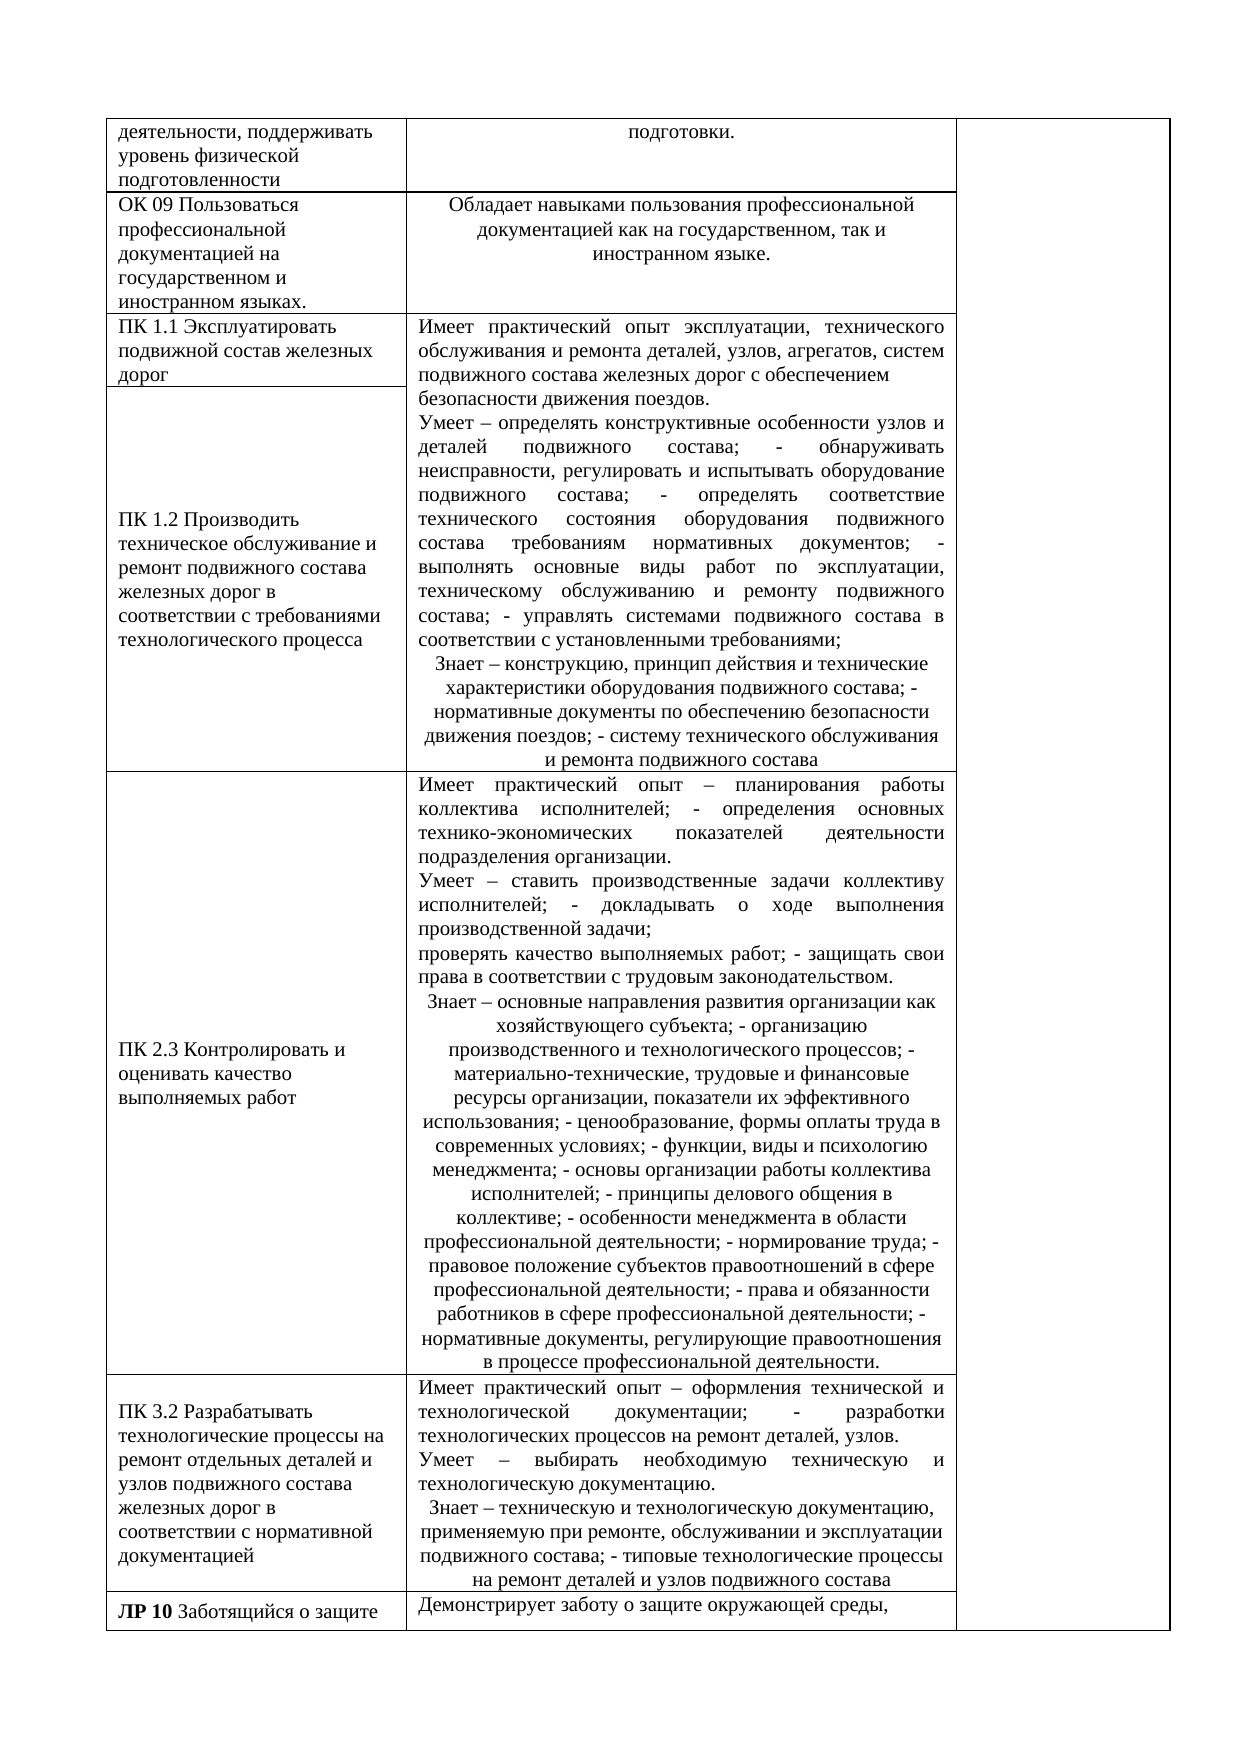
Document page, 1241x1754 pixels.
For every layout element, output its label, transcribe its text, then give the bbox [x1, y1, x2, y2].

table_cell ПК 3.2 Разрабатывать технологические процессы на ремонт отдельных деталей и узлов подвижного состава железных дорог в соответствии с нормативной документацией [107, 1375, 406, 1591]
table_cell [107, 119, 406, 191]
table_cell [407, 119, 956, 191]
table_cell ПК 1.2 Производить техническое обслуживание и ремонт подвижного состава железных дорог в соответствии с требованиями технологического процесса [107, 387, 406, 771]
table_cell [107, 1592, 406, 1630]
table_cell Обладает навыками пользования профессиональной документацией как на государственном, так и иностранном языке. [407, 193, 956, 313]
table_cell Имеет практический опыт – оформления технической и технологической документации; - разработки технологических процессов на ремонт деталей, узлов. Умеет – выбирать необходимую техническую и технологическую документацию. Знает – техническую и технологическую документацию, применяемую при ремонте, обслуживании и эксплуатации подвижного состава; - типовые технологические процессы на ремонт деталей и узлов подвижного состава [407, 1375, 956, 1591]
table_cell Имеет практический опыт – планирования работы коллектива исполнителей; - определения основных технико-экономических показателей деятельности подразделения организации. Умеет – ставить производственные задачи коллективу исполнителей; - докладывать о ходе выполнения производственной задачи; проверять качество выполняемых работ; - защищать свои права в соответствии с трудовым законодательством. Знает – основные направления развития организации как хозяйствующего субъекта; - организацию производственного и технологического процессов; - материально-технические, трудовые и финансовые ресурсы организации, показатели их эффективного использования; - ценообразование, формы оплаты труда в современных условиях; - функции, виды и психологию менеджмента; - основы организации работы коллектива исполнителей; - принципы делового общения в коллективе; - особенности менеджмента в области профессиональной деятельности; - нормирование труда; - правовое положение субъектов правоотношений в сфере профессиональной деятельности; - права и обязанности работников в сфере профессиональной деятельности; - нормативные документы, регулирующие правоотношения в процессе профессиональной деятельности. [407, 772, 956, 1373]
table_cell ПК 2.3 Контролировать и оценивать качество выполняемых работ [107, 772, 406, 1373]
table_cell ОК 09 Пользоваться профессиональной документацией на государственном и иностранном языках. [107, 193, 406, 313]
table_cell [407, 1592, 956, 1630]
table_cell Имеет практический опыт эксплуатации, технического обслуживания и ремонта деталей, узлов, агрегатов, систем подвижного состава железных дорог с обеспечением безопасности движения поездов. Умеет – определять конструктивные особенности узлов и деталей подвижного состава; - обнаруживать неисправности, регулировать и испытывать оборудование подвижного состава; - определять соответствие технического состояния оборудования подвижного состава требованиям нормативных документов; - выполнять основные виды работ по эксплуатации, техническому обслуживанию и ремонту подвижного состава; - управлять системами подвижного состава в соответствии с установленными требованиями; Знает – конструкцию, принцип действия и технические характеристики оборудования подвижного состава; - нормативные документы по обеспечению безопасности движения поездов; - систему технического обслуживания и ремонта подвижного состава [407, 314, 956, 771]
table_cell ПК 1.1 Эксплуатировать подвижной состав железных дорог [107, 314, 406, 386]
